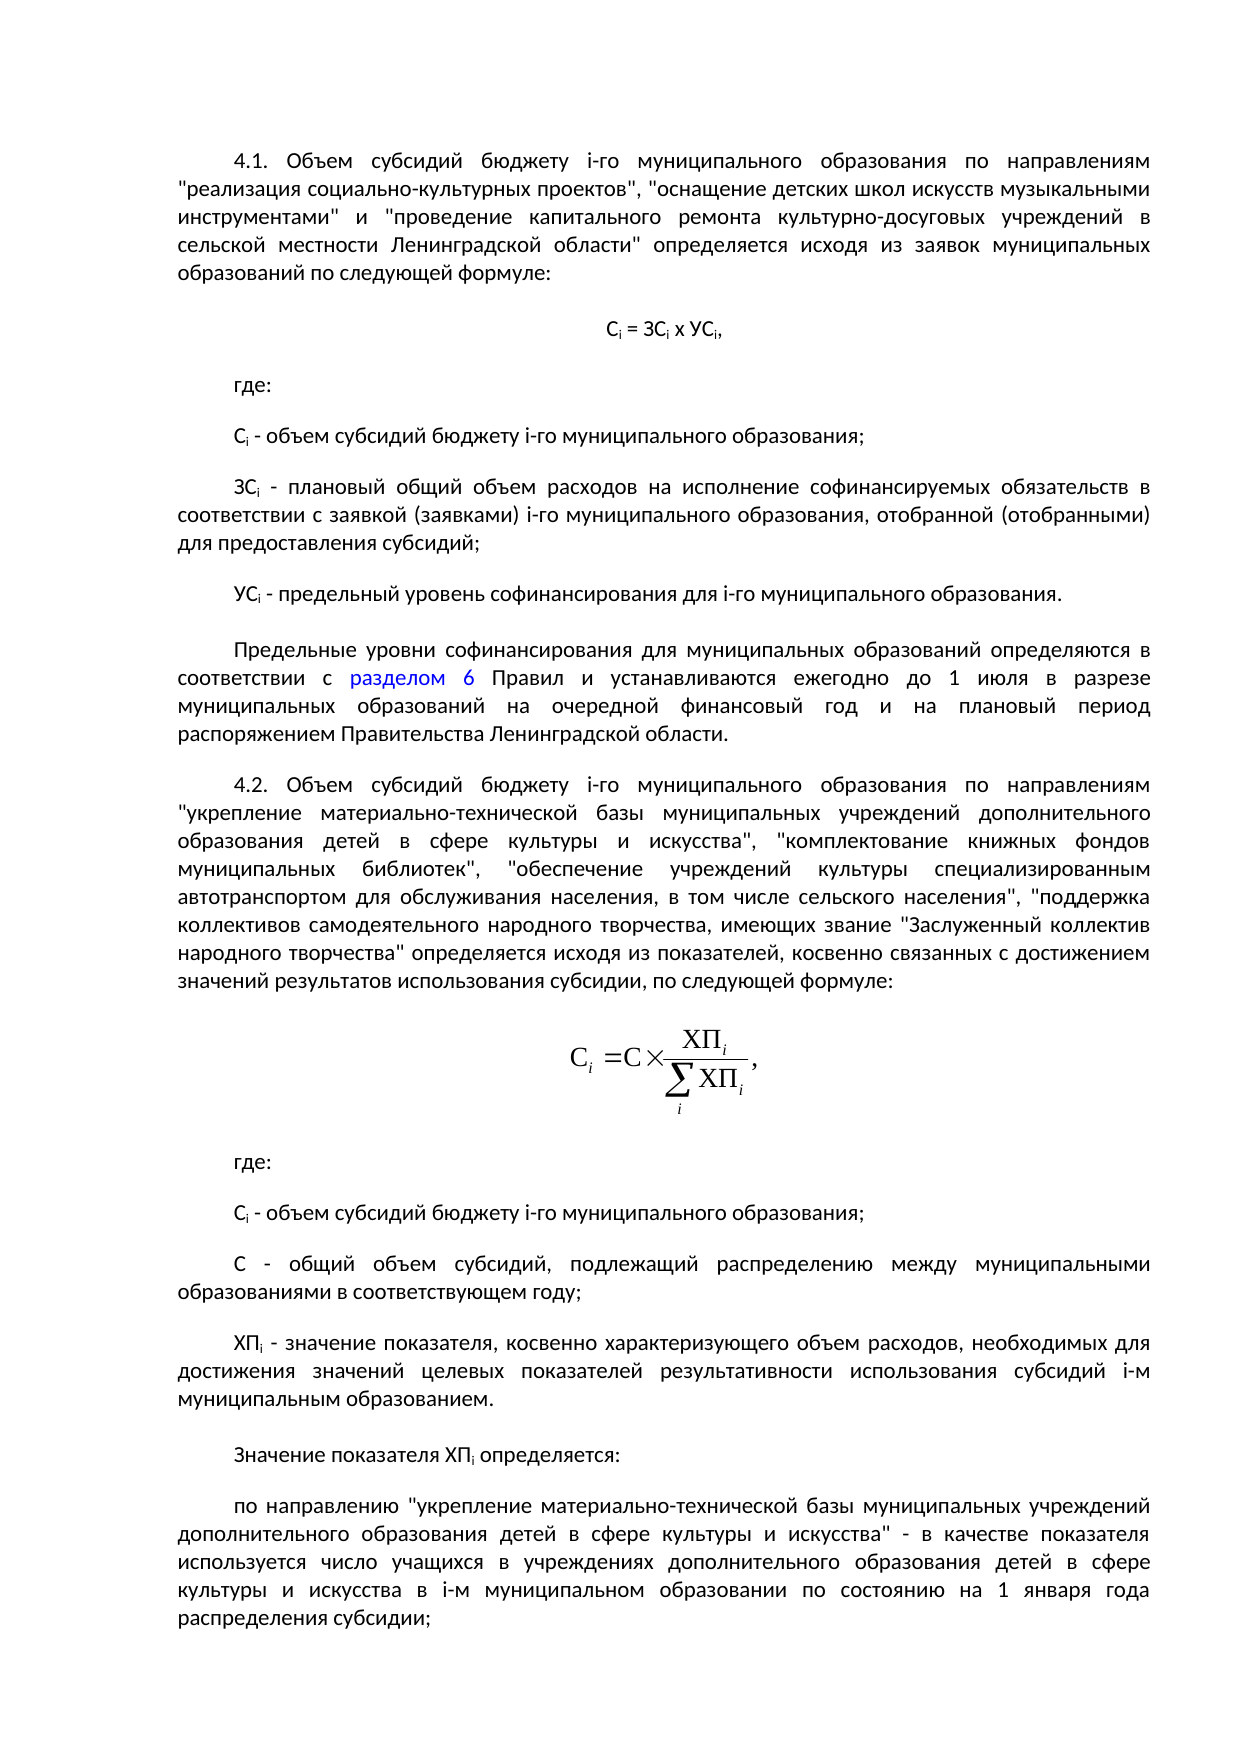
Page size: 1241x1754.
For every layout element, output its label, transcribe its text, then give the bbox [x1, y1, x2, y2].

text Предельные уровни софинансирования для муниципальных образований определяются в соответствии с разделом 6 Правил и устанавливаются ежегодно до 1 июля в разрезе муниципальных образований на очередной финансовый год и на плановый период распоряжением Правительства Ленинградской области. [177, 635, 1152, 747]
text где: [177, 1147, 1152, 1175]
text С - общий объем субсидий, подлежащий распределению между муниципальными образованиями в соответствующем году; [177, 1249, 1152, 1305]
text Сi - объем субсидий бюджету i-го муниципального образования; [177, 1198, 1152, 1226]
text УСi - предельный уровень софинансирования для i-го муниципального образования. [177, 579, 1152, 607]
text Значение показателя ХПi определяется: [177, 1440, 1152, 1468]
text ХПi - значение показателя, косвенно характеризующего объем расходов, необходимых для достижения значений целевых показателей результативности использования субсидий i-м муниципальным образованием. [177, 1328, 1152, 1412]
text где: [177, 370, 1152, 398]
text по направлению "укрепление материально-технической базы муниципальных учреждений дополнительного образования детей в сфере культуры и искусства" - в качестве показателя используется число учащихся в учреждениях дополнительного образования детей в сфере культуры и искусства в i-м муниципальном образовании по состоянию на 1 января года распределения субсидии; [177, 1491, 1152, 1631]
text Сi = ЗСi x УСi, [177, 314, 1152, 342]
text 4.1. Объем субсидий бюджету i-го муниципального образования по направлениям "реализация социально-культурных проектов", "оснащение детских школ искусств музыкальными инструментами" и "проведение капитального ремонта культурно-досуговых учреждений в сельской местности Ленинградской области" определяется исходя из заявок муниципальных образований по следующей формуле: [177, 146, 1152, 286]
text ЗСi - плановый общий объем расходов на исполнение софинансируемых обязательств в соответствии с заявкой (заявками) i-го муниципального образования, отобранной (отобранными) для предоставления субсидий; [177, 472, 1152, 556]
text Сi - объем субсидий бюджету i-го муниципального образования; [177, 421, 1152, 449]
text 4.2. Объем субсидий бюджету i-го муниципального образования по направлениям "укрепление материально-технической базы муниципальных учреждений дополнительного образования детей в сфере культуры и искусства", "комплектование книжных фондов муниципальных библиотек", "обеспечение учреждений культуры специализированным автотранспортом для обслуживания населения, в том числе сельского населения", "поддержка коллективов самодеятельного народного творчества, имеющих звание "Заслуженный коллектив народного творчества" определяется исходя из показателей, косвенно связанных с достижением значений результатов использования субсидии, по следующей формуле: [177, 770, 1152, 994]
